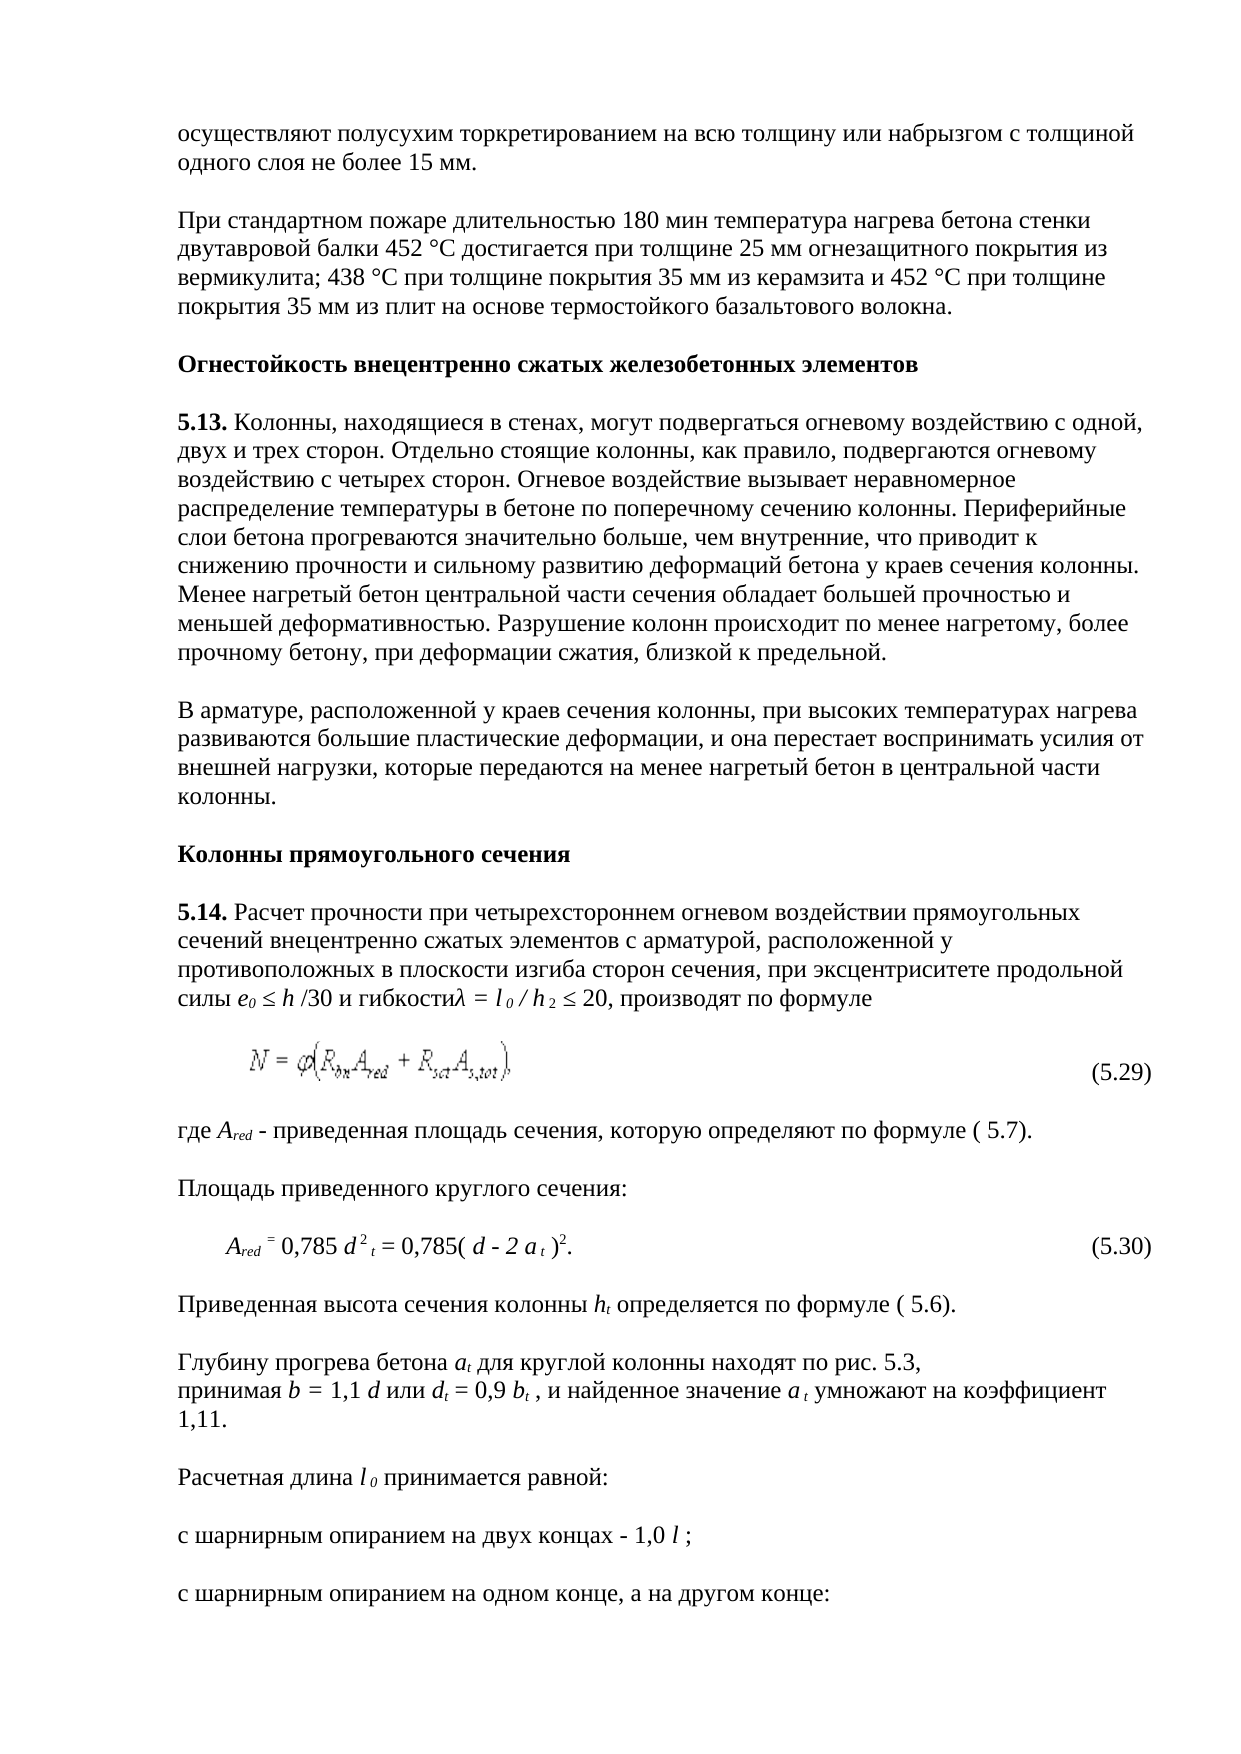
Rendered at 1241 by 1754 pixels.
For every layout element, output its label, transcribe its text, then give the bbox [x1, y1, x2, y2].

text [177, 118, 1152, 176]
text Площадь приведенного круглого сечения: [177, 1173, 1152, 1202]
text 5.13. Колонны, находящиеся в стенах, могут подвергаться огневому воздействию с одной, двух и трех сторон. Отдельно стоящие колонны, как правило, подвергаются огневому воздействию с четырех сторон. Огневое воздействие вызывает неравномерное распределение температуры в бетоне по поперечному сечению колонны. Периферийные слои бетона прогреваются значительно больше, чем внутренние, что приводит к снижению прочности и сильному развитию деформаций бетона у краев сечения колонны. Менее нагретый бетон центральной части сечения обладает большей прочностью и меньшей деформативностью. Разрушение колонн происходит по менее нагретому, более прочному бетону, при деформации сжатия, близкой к предельной. [177, 407, 1152, 666]
text Колонны прямоугольного сечения [177, 839, 1152, 868]
text 5.14. Расчет прочности при четырехстороннем огневом воздействии прямоугольных сечений внецентренно сжатых элементов с арматурой, расположенной у противоположных в плоскости изгиба сторон сечения, при эксцентриситете продольной силы е0 ≤ h /30 и гибкостиλ = l 0 / h 2 ≤ 20, производят по формуле [177, 897, 1152, 1012]
picture [249, 1041, 511, 1081]
text Глубину прогрева бетона at для круглой колонны находят по рис. 5.3, принимая b = 1,1 d или dt = 0,9 bt , и найденное значение а t умножают на коэффициент 1,11. [177, 1347, 1152, 1433]
text с шарнирным опиранием на двух концах - 1,0 l ; [177, 1520, 1152, 1549]
text (5.29) [177, 1041, 1152, 1086]
text Ared = 0,785 d 2 t = 0,785( d - 2 а t )2. (5.30) [177, 1231, 1152, 1260]
text Приведенная высота сечения колонны ht определяется по формуле ( 5.6). [177, 1289, 1152, 1318]
text Огнестойкость внецентренно сжатых железобетонных элементов [177, 349, 1152, 378]
text с шарнирным опиранием на одном конце, а на другом конце: [177, 1578, 1152, 1607]
text При стандартном пожаре длительностью 180 мин температура нагрева бетона стенки двутавровой балки 452 °С достигается при толщине 25 мм огнезащитного покрытия из вермикулита; 438 °С при толщине покрытия 35 мм из керамзита и 452 °С при толщине покрытия 35 мм из плит на основе термостойкого базальтового волокна. [177, 205, 1152, 320]
text Расчетная длина l 0 принимается равной: [177, 1462, 1152, 1491]
text В арматуре, расположенной у краев сечения колонны, при высоких температурах нагрева развиваются большие пластические деформации, и она перестает воспринимать усилия от внешней нагрузки, которые передаются на менее нагретый бетон в центральной части колонны. [177, 695, 1152, 810]
text где Ared - приведенная площадь сечения, которую определяют по формуле ( 5.7). [177, 1115, 1152, 1144]
